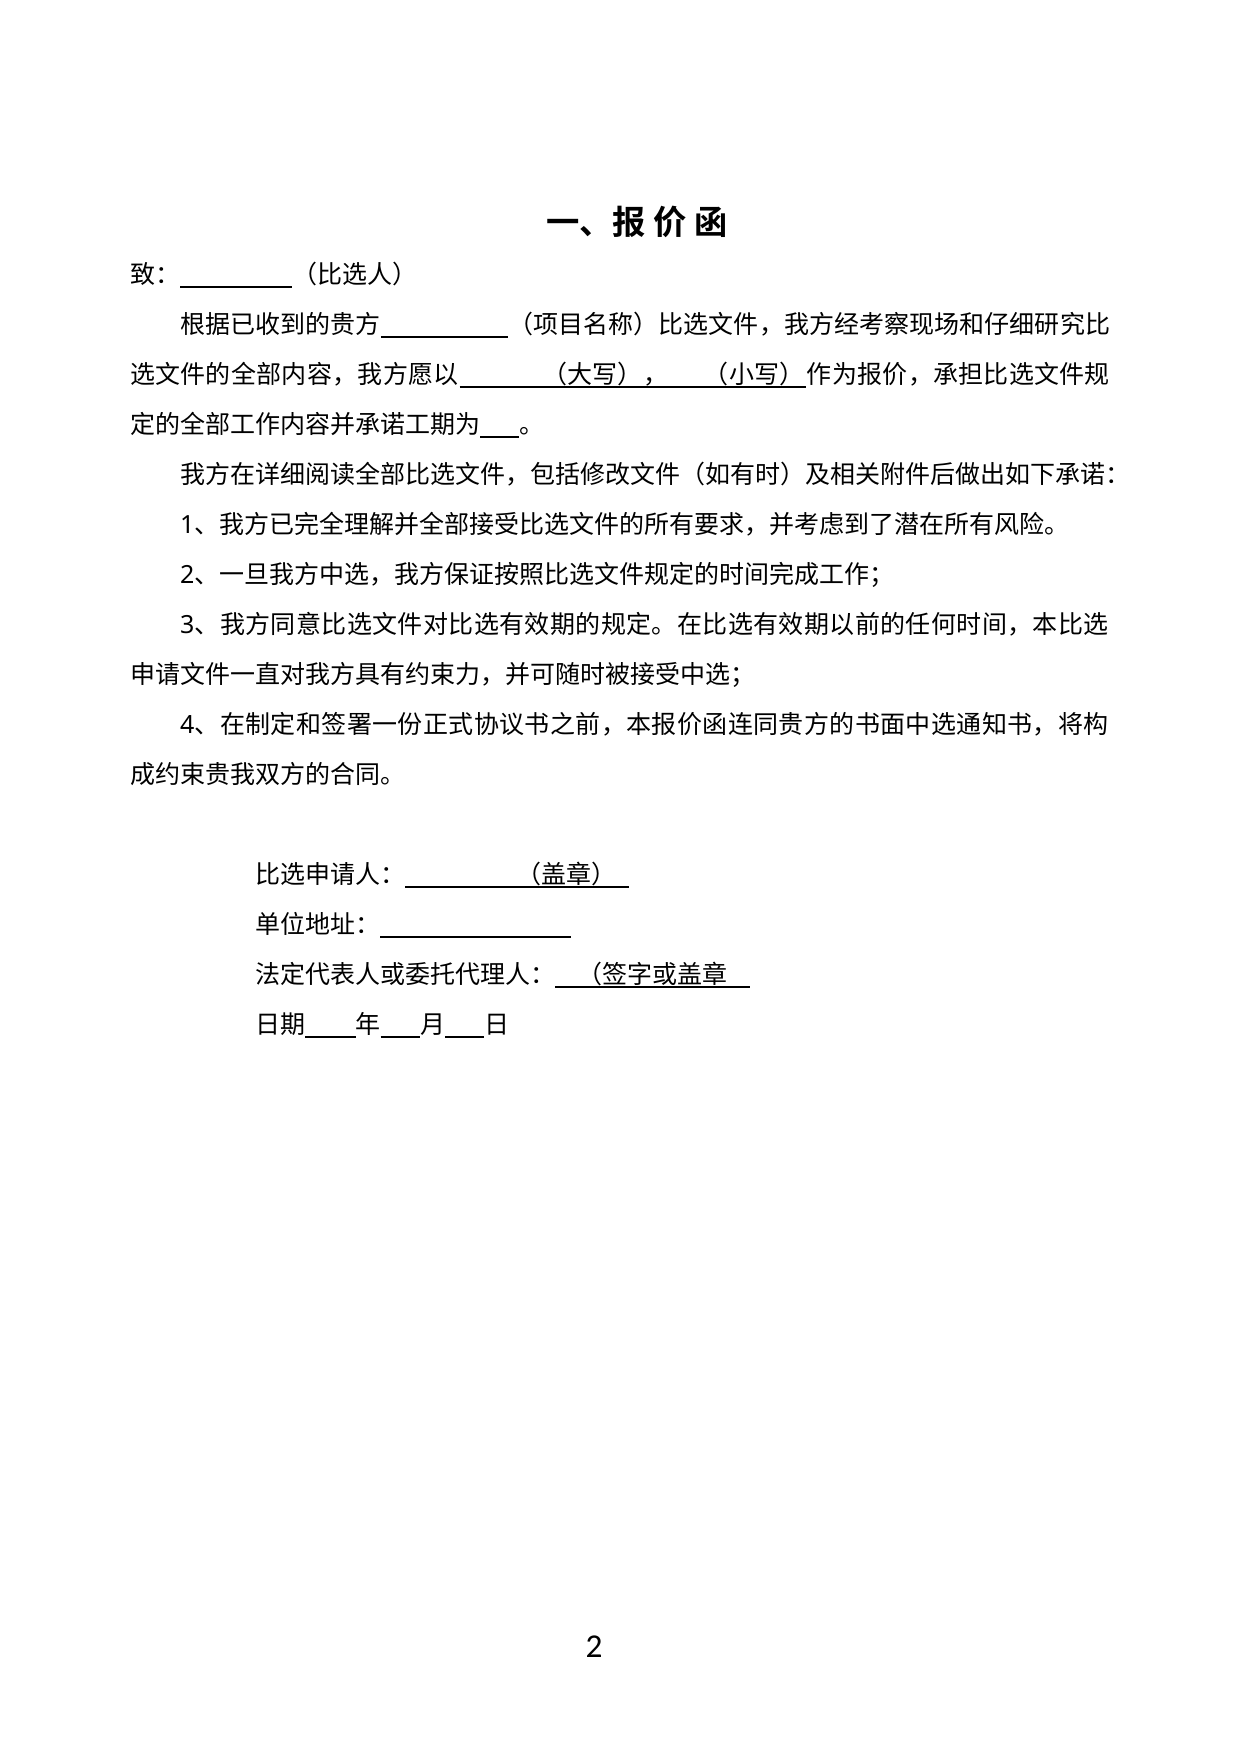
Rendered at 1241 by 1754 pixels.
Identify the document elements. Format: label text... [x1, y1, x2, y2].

text 一、报 价 函 [130, 195, 1110, 244]
text 法定代表人或委托代理人： （签字或盖章 [130, 944, 1110, 994]
text 比选申请人： （盖章） [130, 844, 1110, 894]
text 1、我方已完全理解并全部接受比选文件的所有要求，并考虑到了潜在所有风险。 [130, 494, 1110, 544]
text 3、我方同意比选文件对比选有效期的规定。在比选有效期以前的任何时间，本比选申请文件一直对我方具有约束力，并可随时被接受中选； [130, 594, 1110, 694]
text 我方在详细阅读全部比选文件，包括修改文件（如有时）及相关附件后做出如下承诺： [130, 444, 1110, 494]
text 根据已收到的贵方 （项目名称）比选文件，我方经考察现场和仔细研究比选文件的全部内容，我方愿以 （大写）， （小写）作为报价，承担比选文件规定的全部工作内容并承诺工期为 。 [130, 294, 1110, 444]
text 单位地址： [130, 894, 1110, 944]
text 致： （比选人） [130, 244, 1110, 294]
text 日期 年 月 日 [130, 994, 1107, 1044]
text 2、一旦我方中选，我方保证按照比选文件规定的时间完成工作； [130, 544, 1110, 594]
text 4、在制定和签署一份正式协议书之前，本报价函连同贵方的书面中选通知书，将构成约束贵我双方的合同。 [130, 694, 1110, 794]
